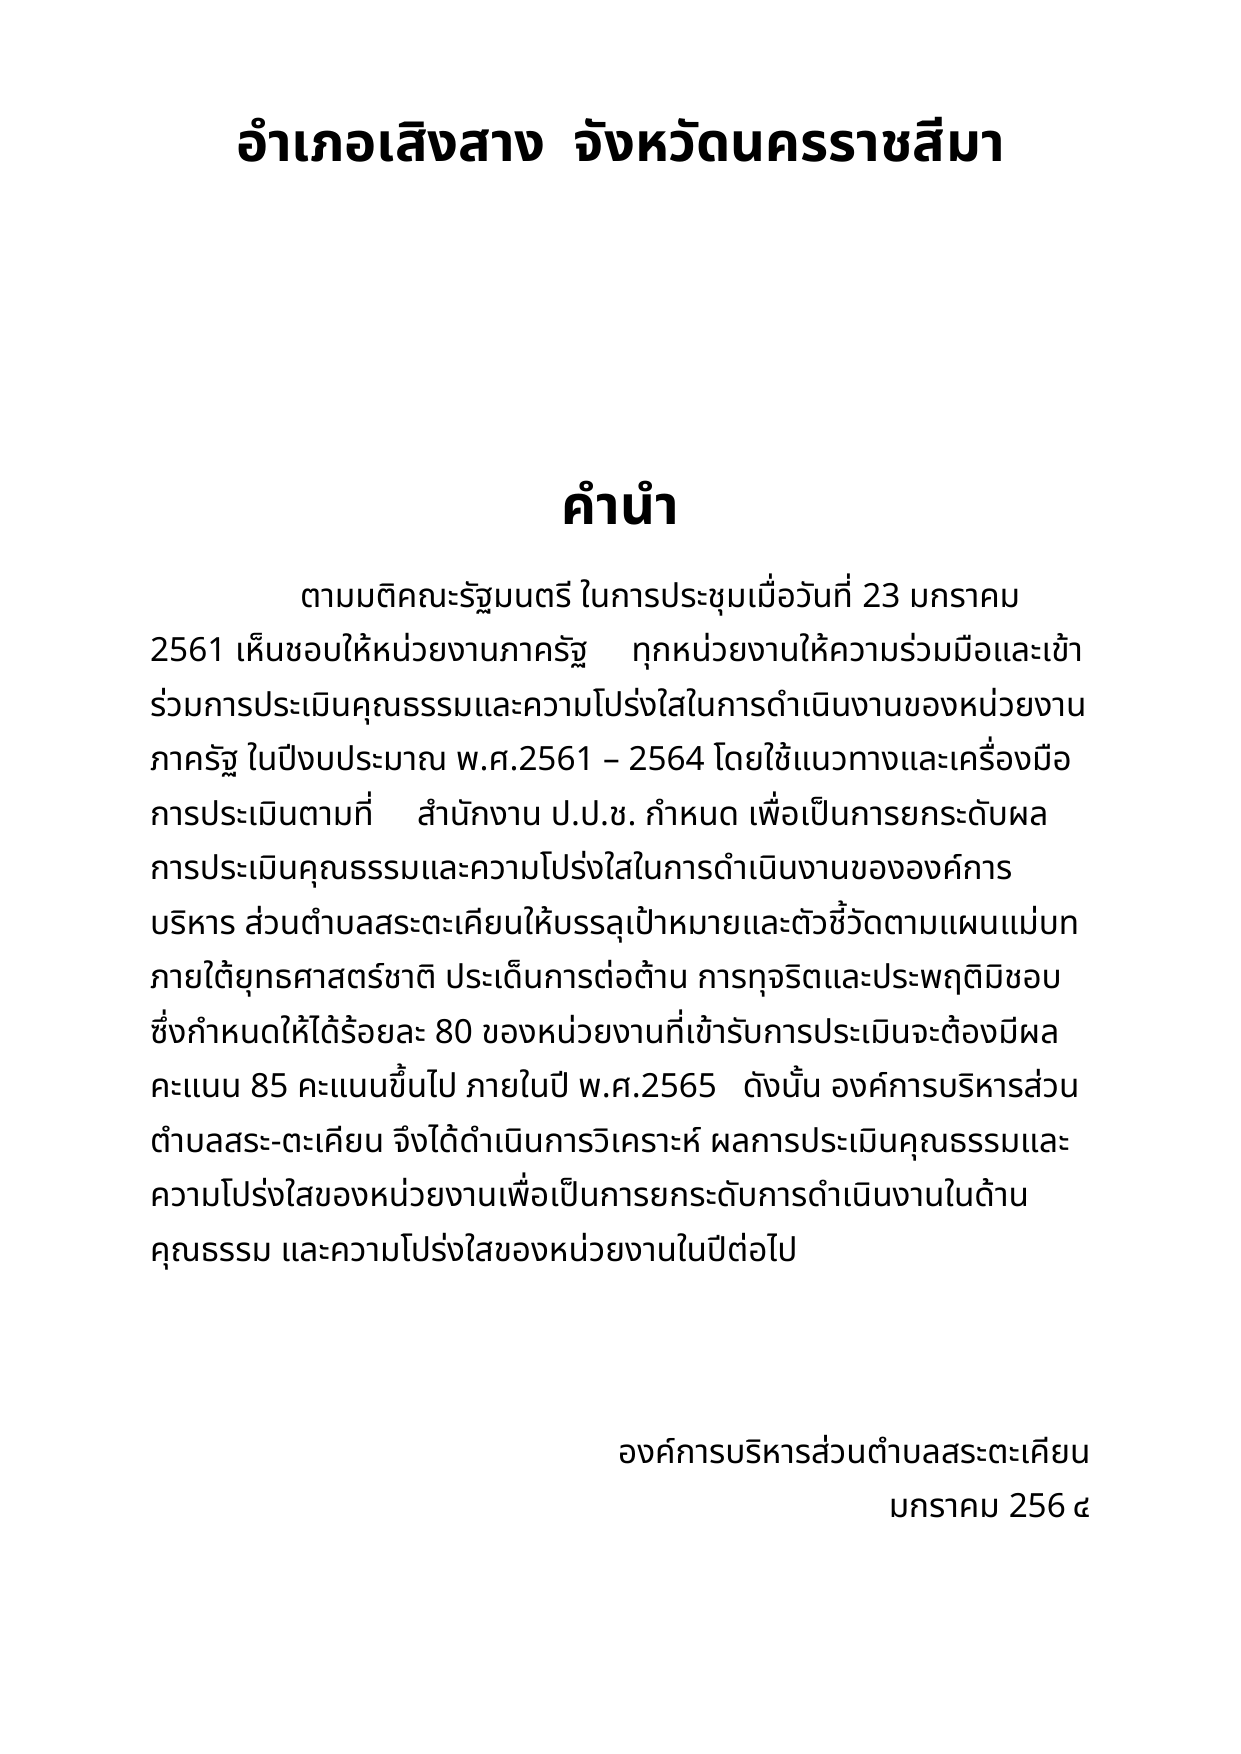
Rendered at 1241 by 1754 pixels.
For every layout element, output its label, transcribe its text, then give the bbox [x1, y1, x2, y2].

text มกราคม 256๔ [150, 1482, 1090, 1533]
text องค์การบริหารส่วนตำบลสระตะเคียน [150, 1428, 1090, 1478]
text ตามมติคณะรัฐมนตรี ในการประชุมเมื่อวันที่ 23 มกราคม 2561 เห็นชอบให้หน่วยงานภาครัฐ ทุกหน่วยงานให้ความร่วมมือและเข้าร่วมการประเมินคุณธรรมและความโปร่งใสในการดำเนินงานของหน่วยงานภาครัฐ ในปีงบประมาณ พ.ศ.2561 – 2564 โดยใช้แนวทางและเครื่องมือการประเมินตามที่ สำนักงาน ป.ป.ช. กำหนด เพื่อเป็นการยกระดับผลการประเมินคุณธรรมและความโปร่งใสในการดำเนินงานขององค์การบริหาร ส่วนตำบลสระตะเคียนให้บรรลุเป้าหมายและตัวชี้วัดตามแผนแม่บทภายใต้ยุทธศาสตร์ชาติ ประเด็นการต่อต้าน การทุจริตและประพฤติมิชอบซึ่งกำหนดให้ได้ร้อยละ 80 ของหน่วยงานที่เข้ารับการประเมินจะต้องมีผลคะแนน 85 คะแนนขึ้นไป ภายในปี พ.ศ.2565 ดังนั้น องค์การบริหารส่วนตำบลสระ-ตะเคียน จึงได้ดำเนินการวิเคราะห์ ผลการประเมินคุณธรรมและความโปร่งใสของหน่วยงานเพื่อเป็นการยกระดับการดำเนินงานในด้านคุณธรรม และความโปร่งใสของหน่วยงานในปีต่อไป [150, 572, 1090, 1276]
text อำเภอเสิงสาง จังหวัดนครราชสีมา [150, 103, 1090, 185]
text คำนำ [150, 467, 1090, 548]
